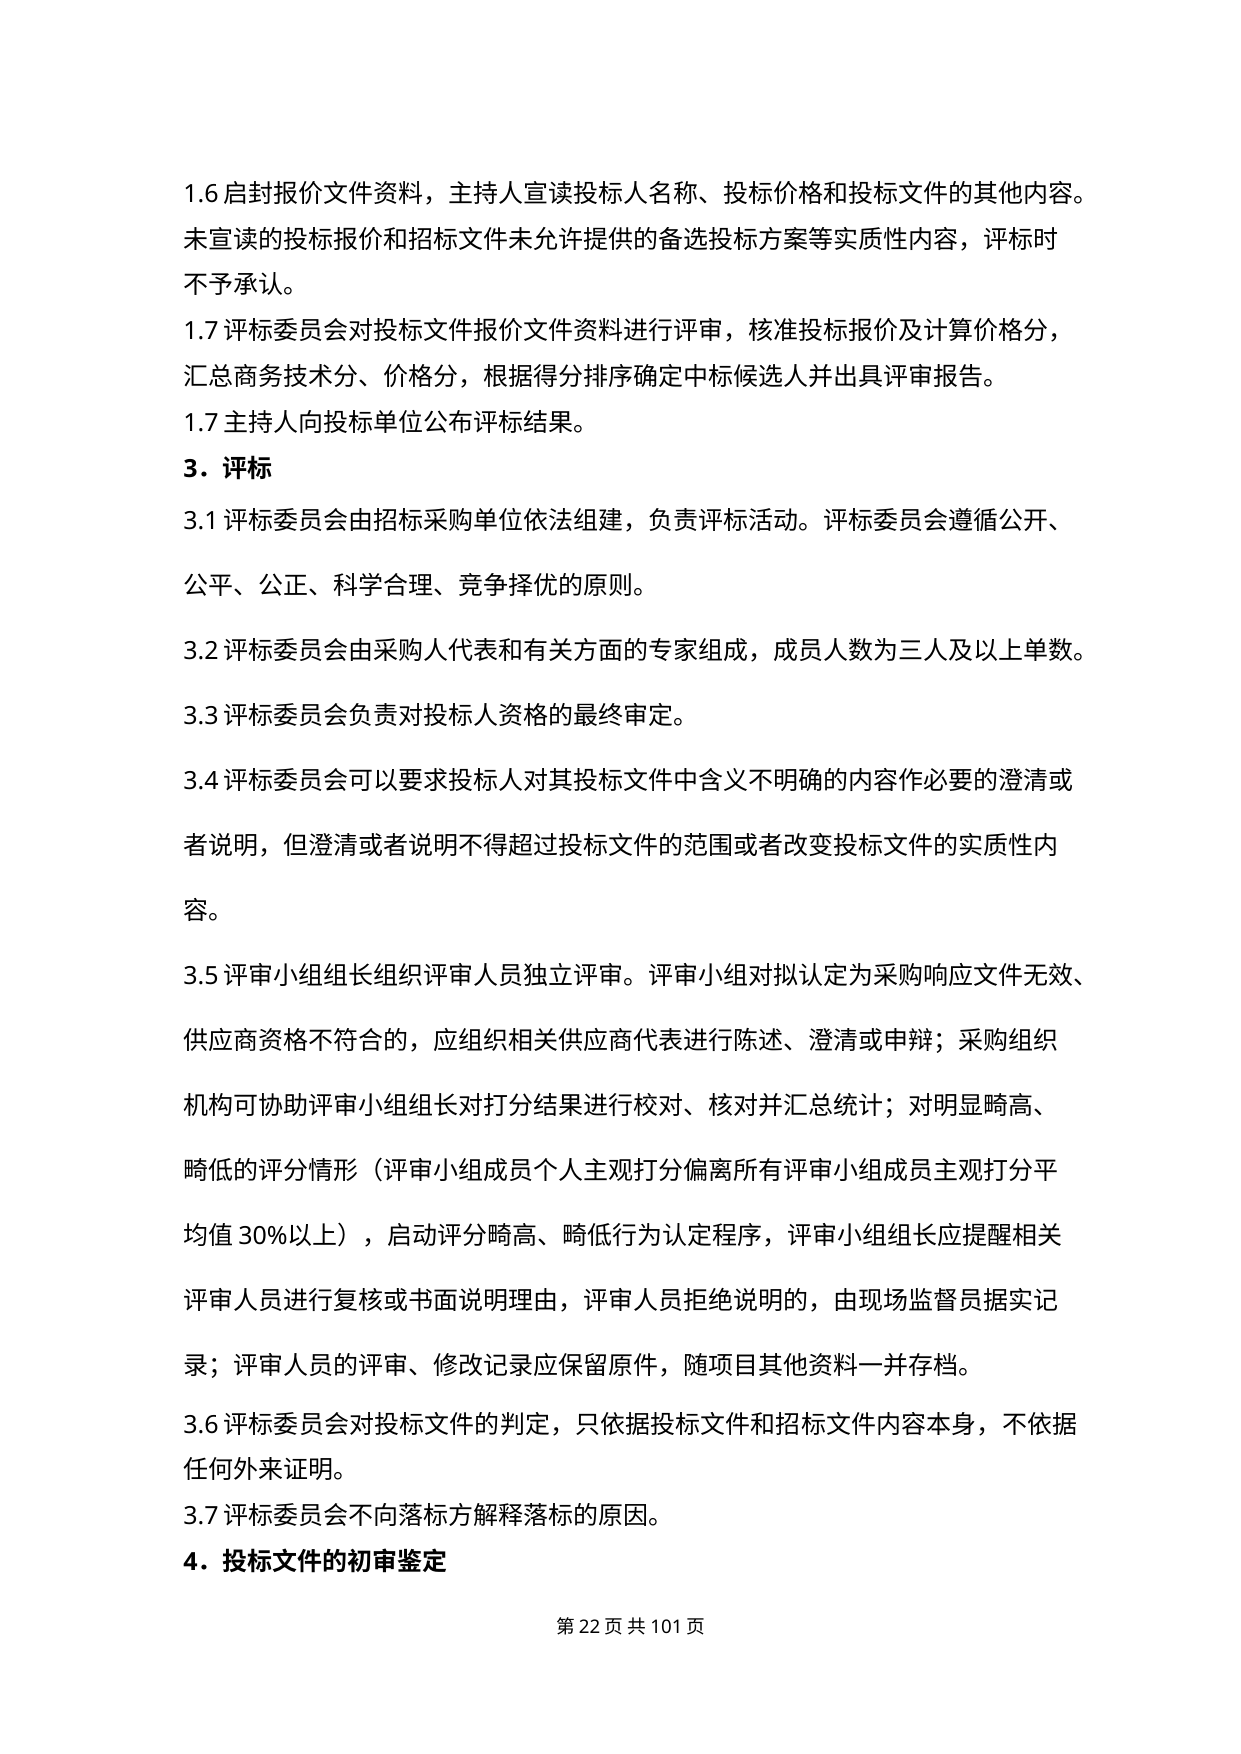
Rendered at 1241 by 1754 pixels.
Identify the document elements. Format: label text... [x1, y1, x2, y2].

text 3.6评标委员会对投标文件的判定，只依据投标文件和招标文件内容本身，不依据任何外来证明。 [183, 1396, 1078, 1488]
text 3．评标 [183, 441, 1078, 486]
text 3.3评标委员会负责对投标人资格的最终审定。 [183, 681, 1078, 746]
text 3.1评标委员会由招标采购单位依法组建，负责评标活动。评标委员会遵循公开、公平、公正、科学合理、竞争择优的原则。 [183, 486, 1078, 616]
text 3.2评标委员会由采购人代表和有关方面的专家组成，成员人数为三人及以上单数。 [183, 616, 1078, 681]
text 1.7主持人向投标单位公布评标结果。 [183, 395, 1078, 441]
text 3.7评标委员会不向落标方解释落标的原因。 [183, 1488, 1078, 1534]
text 3.4评标委员会可以要求投标人对其投标文件中含义不明确的内容作必要的澄清或者说明，但澄清或者说明不得超过投标文件的范围或者改变投标文件的实质性内容。 [183, 746, 1078, 941]
text 1.6启封报价文件资料，主持人宣读投标人名称、投标价格和投标文件的其他内容。未宣读的投标报价和招标文件未允许提供的备选投标方案等实质性内容，评标时不予承认。 [183, 166, 1078, 303]
text 3.5评审小组组长组织评审人员独立评审。评审小组对拟认定为采购响应文件无效、供应商资格不符合的，应组织相关供应商代表进行陈述、澄清或申辩；采购组织机构可协助评审小组组长对打分结果进行校对、核对并汇总统计；对明显畸高、畸低的评分情形（评审小组成员个人主观打分偏离所有评审小组成员主观打分平均值30%以上），启动评分畸高、畸低行为认定程序，评审小组组长应提醒相关评审人员进行复核或书面说明理由，评审人员拒绝说明的，由现场监督员据实记录；评审人员的评审、修改记录应保留原件，随项目其他资料一并存档。 [183, 941, 1078, 1396]
text 4．投标文件的初审鉴定 [183, 1534, 1078, 1580]
text 1.7评标委员会对投标文件报价文件资料进行评审，核准投标报价及计算价格分，汇总商务技术分、价格分，根据得分排序确定中标候选人并出具评审报告。 [183, 303, 1078, 395]
